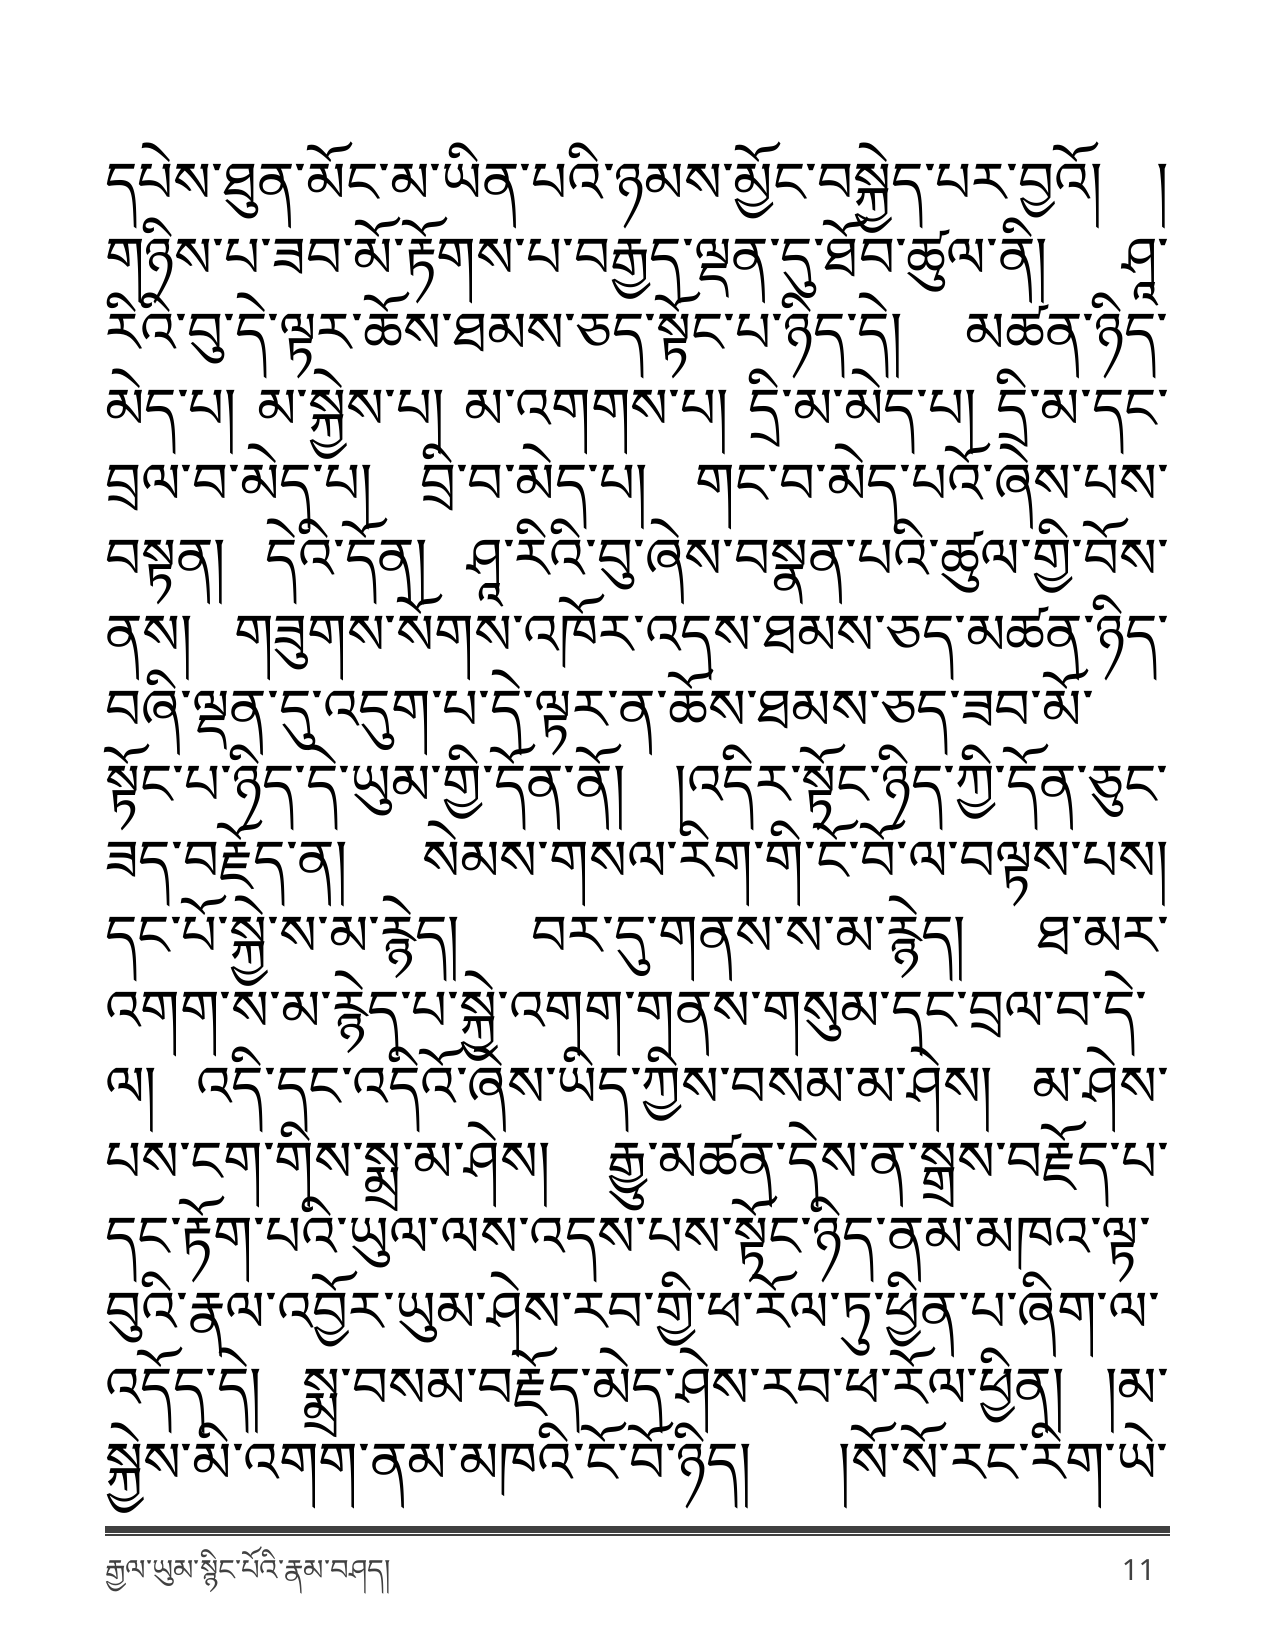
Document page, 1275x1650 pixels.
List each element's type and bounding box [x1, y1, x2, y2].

text [105, 150, 1170, 1496]
